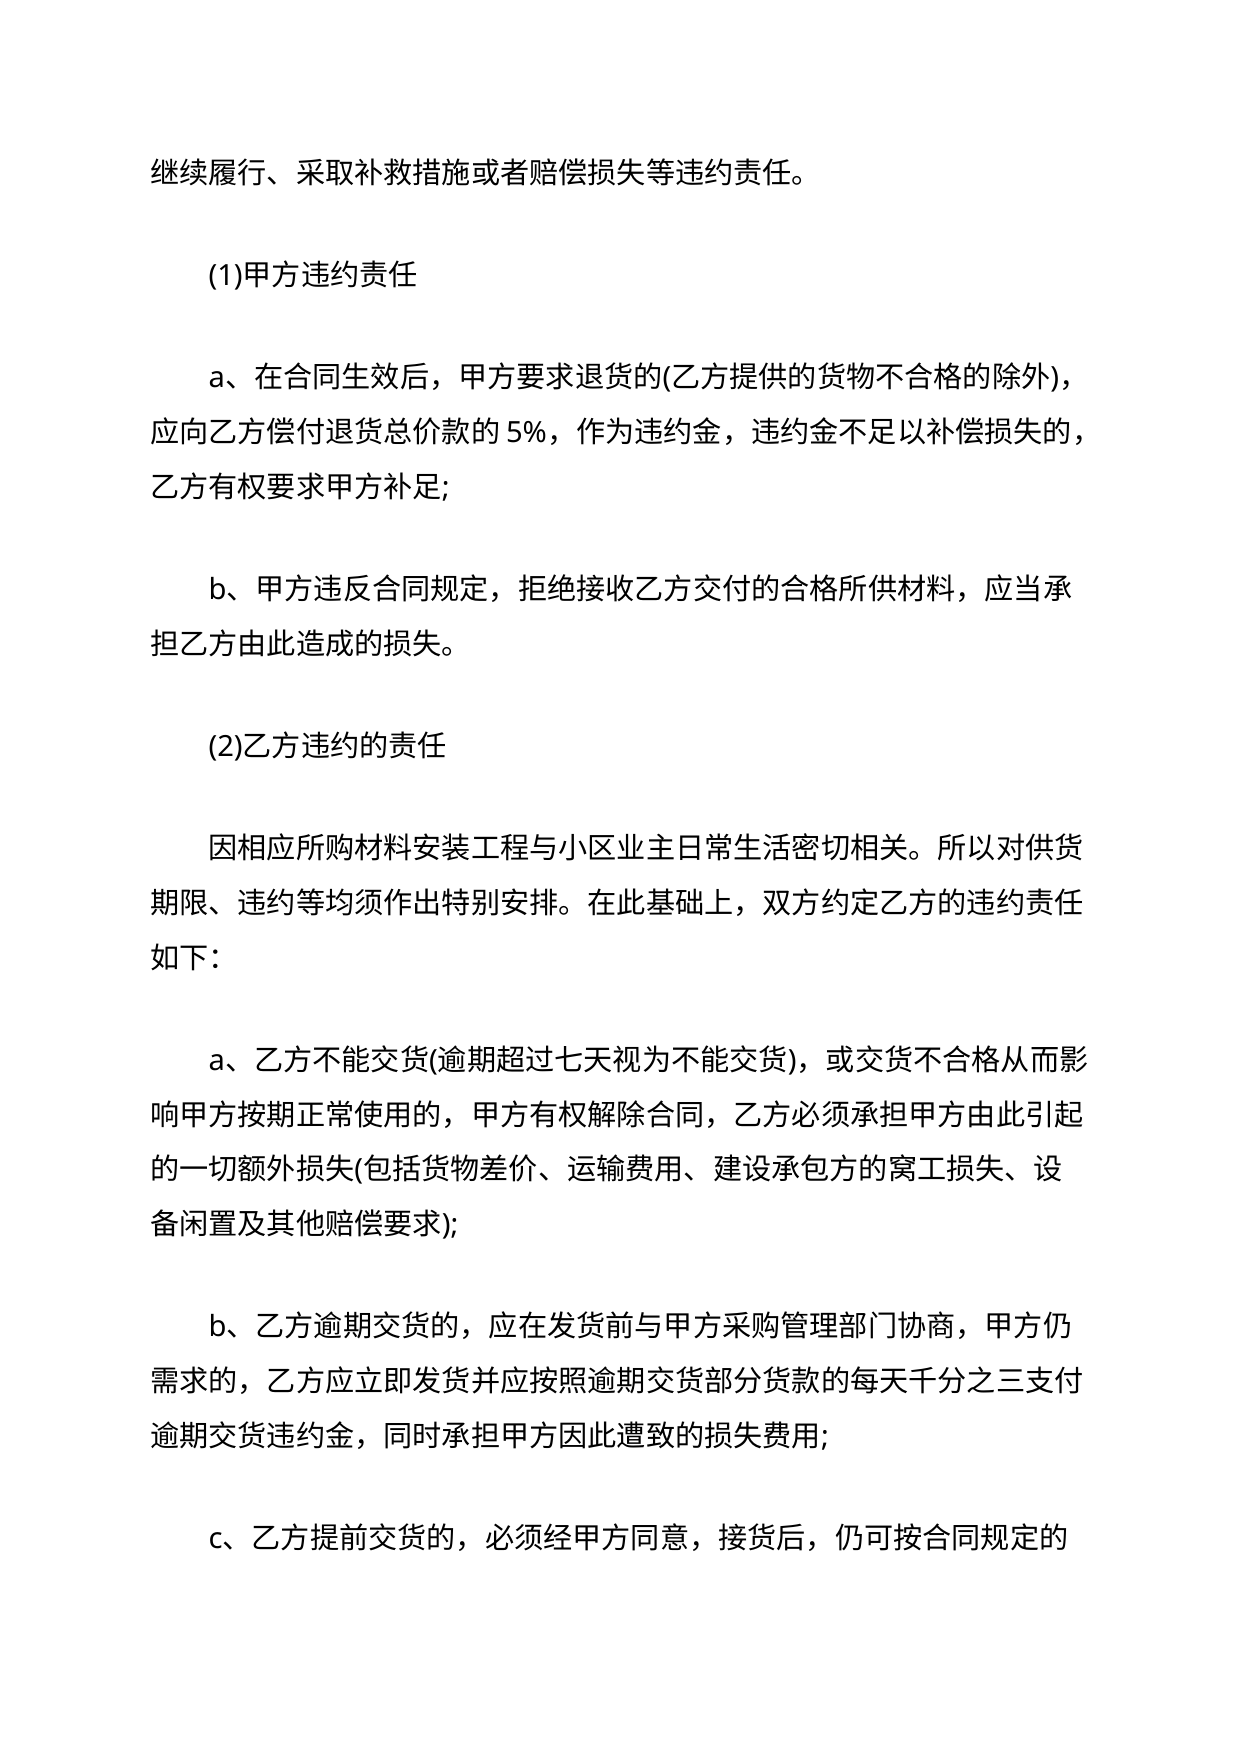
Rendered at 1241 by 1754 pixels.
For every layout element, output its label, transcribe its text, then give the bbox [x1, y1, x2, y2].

text a、乙方不能交货(逾期超过七天视为不能交货)，或交货不合格从而影响甲方按期正常使用的，甲方有权解除合同，乙方必须承担甲方由此引起的一切额外损失(包括货物差价、运输费用、建设承包方的窝工损失、设备闲置及其他赔偿要求); [150, 1036, 1090, 1243]
text b、乙方逾期交货的，应在发货前与甲方采购管理部门协商，甲方仍需求的，乙方应立即发货并应按照逾期交货部分货款的每天千分之三支付逾期交货违约金，同时承担甲方因此遭致的损失费用; [150, 1303, 1090, 1455]
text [150, 1515, 1090, 1557]
text a、在合同生效后，甲方要求退货的(乙方提供的货物不合格的除外)，应向乙方偿付退货总价款的5%，作为违约金，违约金不足以补偿损失的，乙方有权要求甲方补足; [150, 354, 1090, 506]
text 因相应所购材料安装工程与小区业主日常生活密切相关。所以对供货期限、违约等均须作出特别安排。在此基础上，双方约定乙方的违约责任如下： [150, 824, 1090, 977]
text (2)乙方违约的责任 [150, 722, 1090, 765]
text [150, 150, 1090, 192]
text b、甲方违反合同规定，拒绝接收乙方交付的合格所供材料，应当承担乙方由此造成的损失。 [150, 566, 1090, 663]
text (1)甲方违约责任 [150, 252, 1090, 294]
